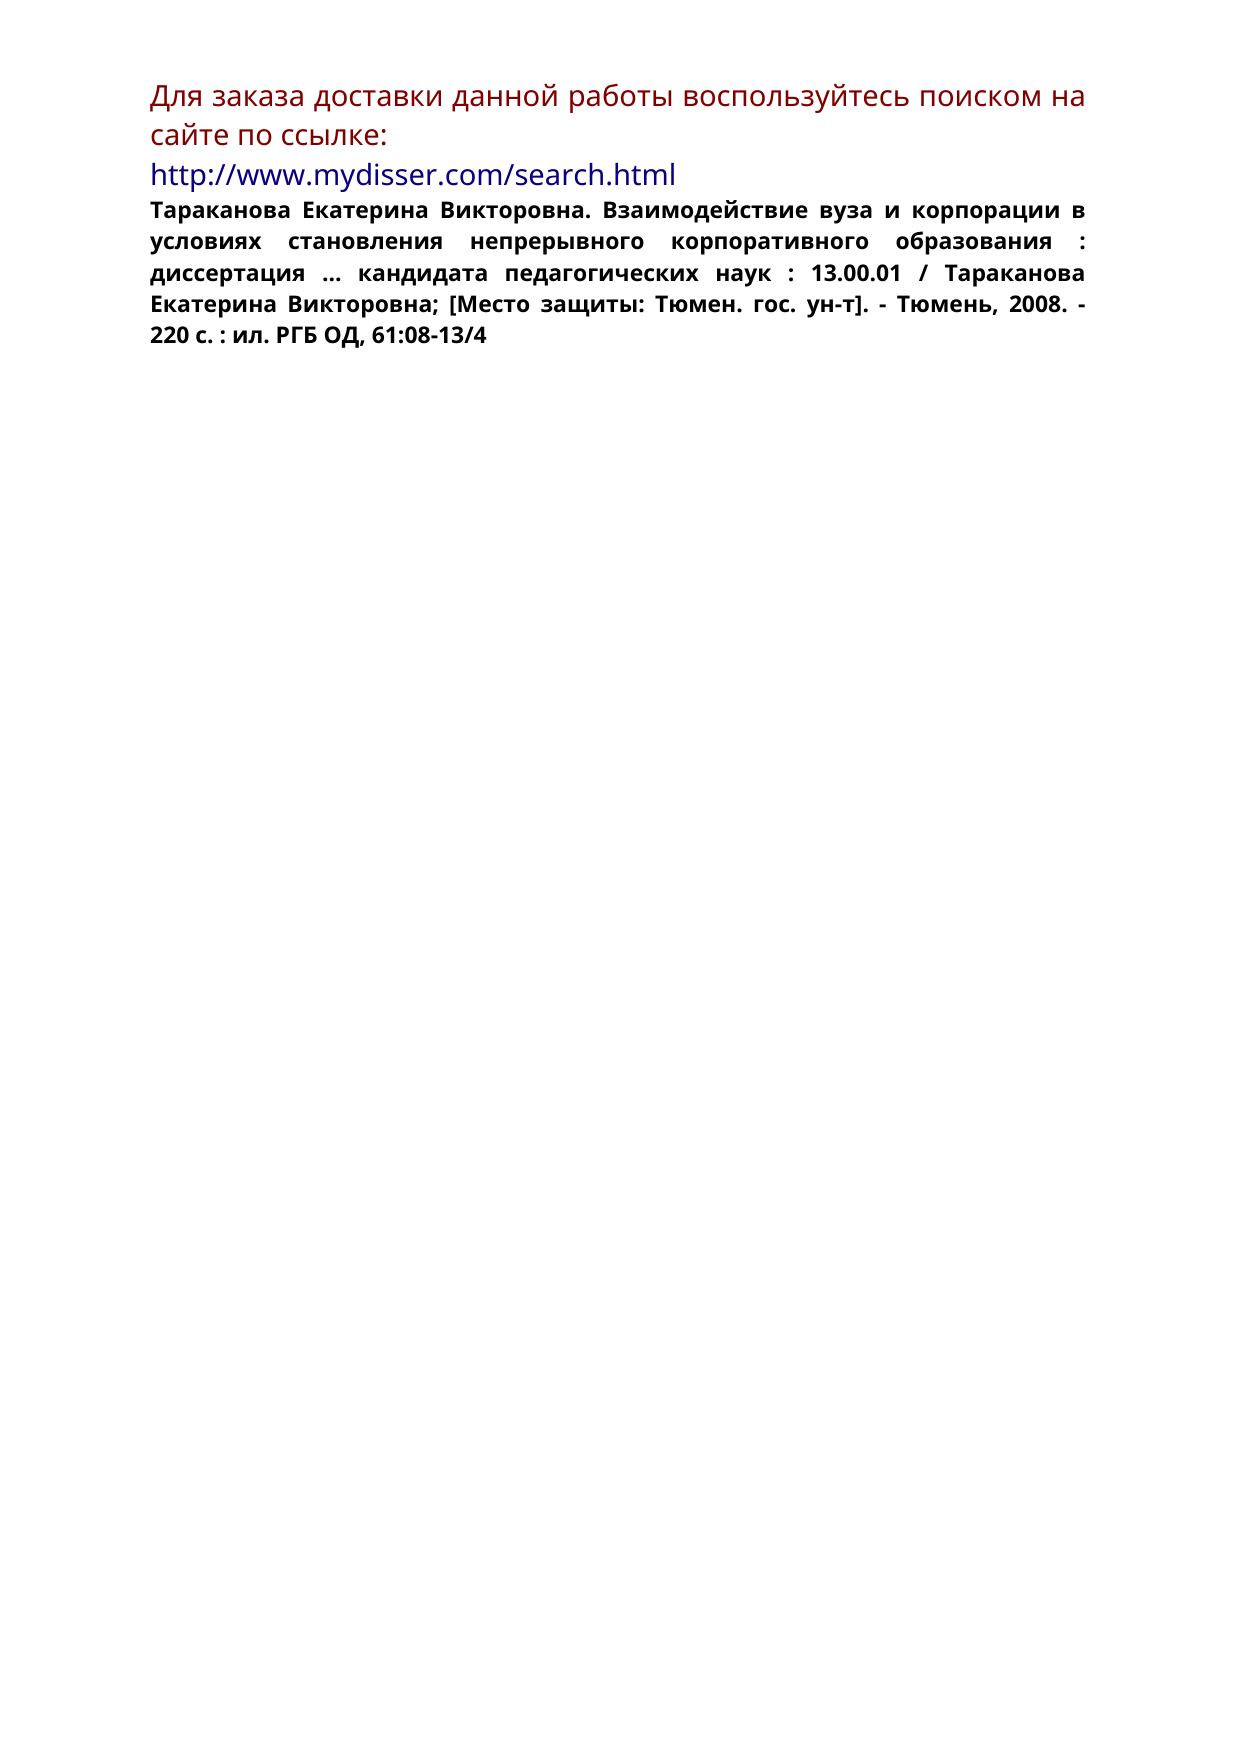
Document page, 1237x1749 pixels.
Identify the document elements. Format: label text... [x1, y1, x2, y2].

text Тараканова Екатерина Викторовна. Взаимодействие вуза и корпорации в условиях становления непрерывного корпоративного образования : диссертация ... кандидата педагогических наук : 13.00.01 / Тараканова Екатерина Викторовна; [Место защиты: Тюмен. гос. ун-т]. - Тюмень, 2008. - 220 с. : ил. РГБ ОД, 61:08-13/4 [150, 194, 1086, 350]
